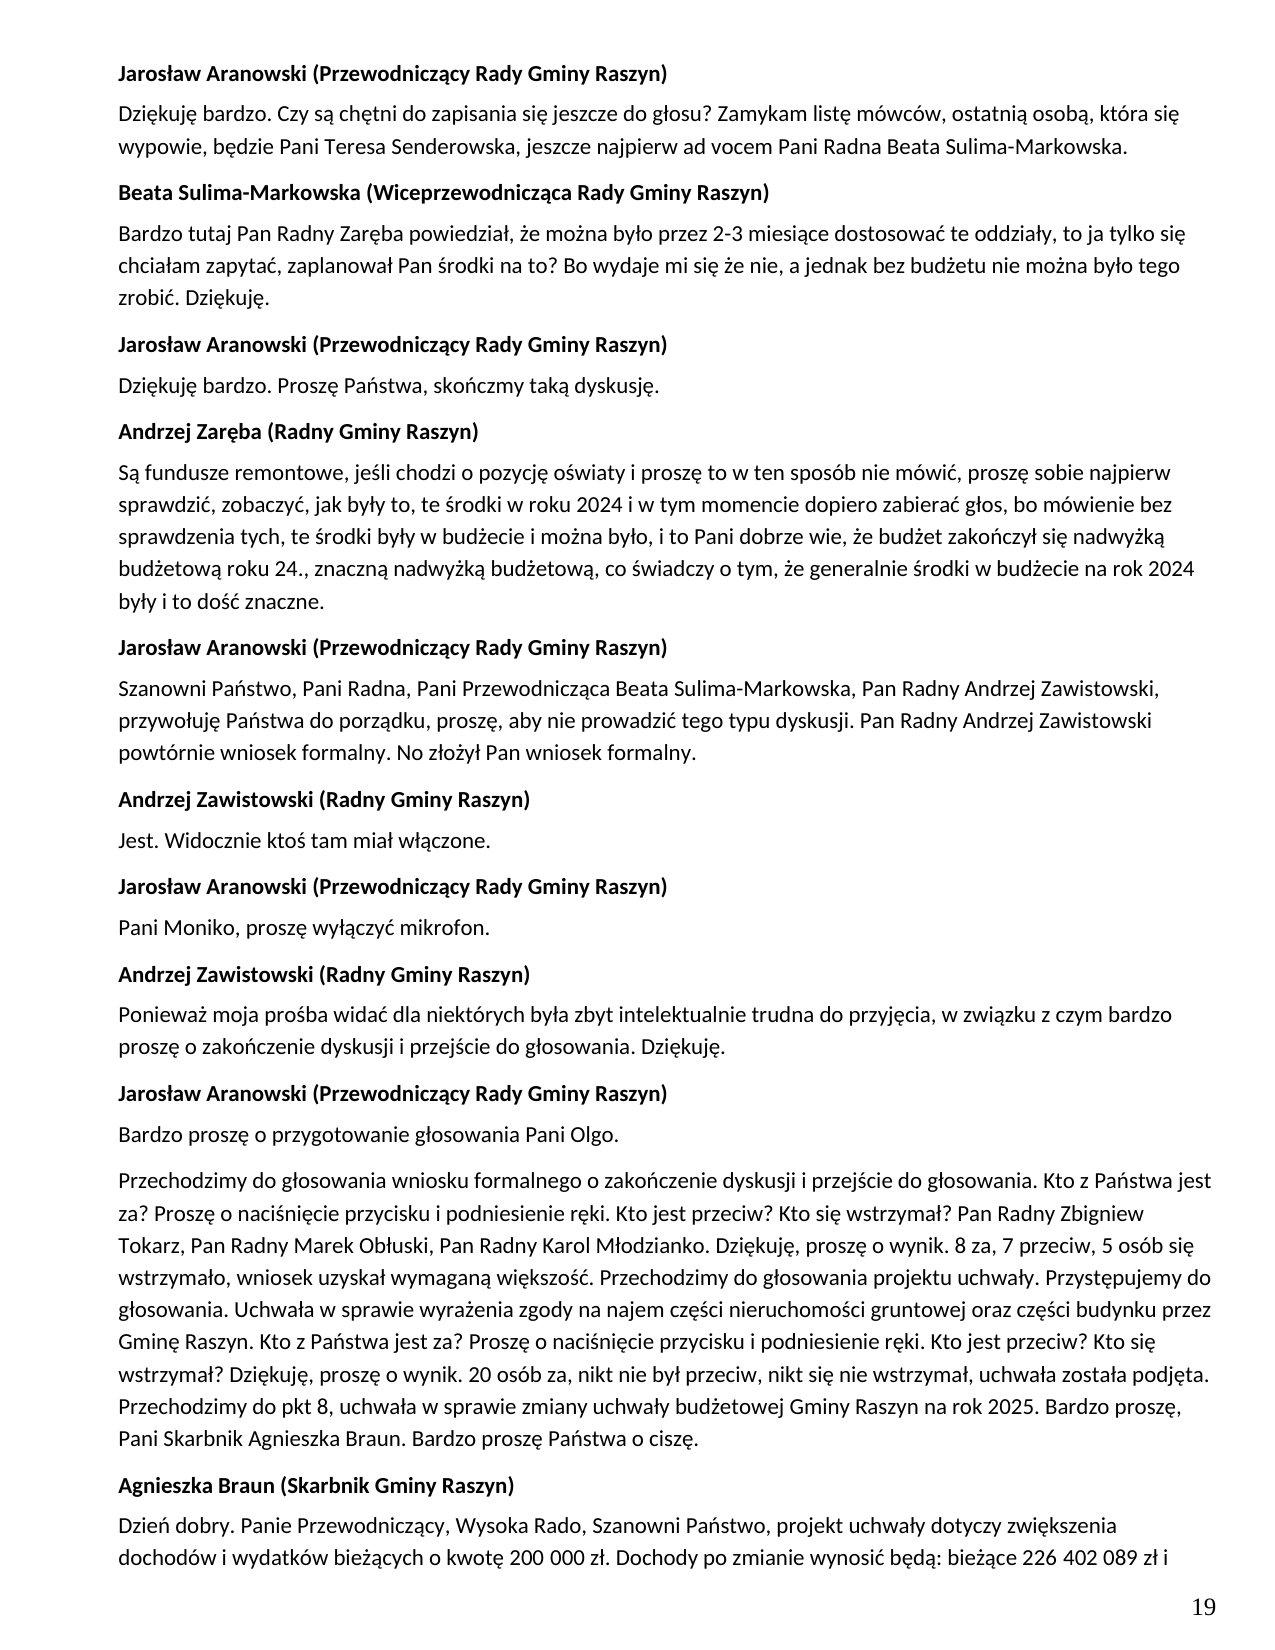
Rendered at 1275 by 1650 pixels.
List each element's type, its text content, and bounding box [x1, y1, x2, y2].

text Dziękuję bardzo. Czy są chętni do zapisania się jeszcze do głosu? Zamykam listę mówców, ostatnią osobą, która się wypowie, będzie Pani Teresa Senderowska, jeszcze najpierw ad vocem Pani Radna Beata Sulima-Markowska. [118, 99, 1216, 160]
text Przechodzimy do głosowania wniosku formalnego o zakończenie dyskusji i przejście do głosowania. Kto z Państwa jest za? Proszę o naciśnięcie przycisku i podniesienie ręki. Kto jest przeciw? Kto się wstrzymał? Pan Radny Zbigniew Tokarz, Pan Radny Marek Obłuski, Pan Radny Karol Młodzianko. Dziękuję, proszę o wynik. 8 za, 7 przeciw, 5 osób się wstrzymało, wniosek uzyskał wymaganą większość. Przechodzimy do głosowania projektu uchwały. Przystępujemy do głosowania. Uchwała w sprawie wyrażenia zgody na najem części nieruchomości gruntowej oraz części budynku przez Gminę Raszyn. Kto z Państwa jest za? Proszę o naciśnięcie przycisku i podniesienie ręki. Kto jest przeciw? Kto się wstrzymał? Dziękuję, proszę o wynik. 20 osób za, nikt nie był przeciw, nikt się nie wstrzymał, uchwała została podjęta. Przechodzimy do pkt 8, uchwała w sprawie zmiany uchwały budżetowej Gminy Raszyn na rok 2025. Bardzo proszę, Pani Skarbnik Agnieszka Braun. Bardzo proszę Państwa o ciszę. [118, 1167, 1216, 1452]
text Pani Moniko, proszę wyłączyć mikrofon. [118, 913, 1216, 941]
subtitle Andrzej Zawistowski (Radny Gminy Raszyn) [118, 785, 1216, 813]
subtitle Beata Sulima-Markowska (Wiceprzewodnicząca Rady Gminy Raszyn) [118, 178, 1216, 207]
subtitle Jarosław Aranowski (Przewodniczący Rady Gminy Raszyn) [118, 1079, 1216, 1107]
text Bardzo proszę o przygotowanie głosowania Pani Olgo. [118, 1120, 1216, 1148]
subtitle Andrzej Zawistowski (Radny Gminy Raszyn) [118, 960, 1216, 988]
text Bardzo tutaj Pan Radny Zaręba powiedział, że można było przez 2-3 miesiące dostosować te oddziały, to ja tylko się chciałam zapytać, zaplanował Pan środki na to? Bo wydaje mi się że nie, a jednak bez budżetu nie można było tego zrobić. Dziękuję. [118, 219, 1216, 311]
subtitle Agnieszka Braun (Skarbnik Gminy Raszyn) [118, 1471, 1216, 1499]
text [118, 1511, 1216, 1572]
text Jest. Widocznie ktoś tam miał włączone. [118, 826, 1216, 854]
text Szanowni Państwo, Pani Radna, Pani Przewodnicząca Beata Sulima-Markowska, Pan Radny Andrzej Zawistowski, przywołuję Państwa do porządku, proszę, aby nie prowadzić tego typu dyskusji. Pan Radny Andrzej Zawistowski powtórnie wniosek formalny. No złożył Pan wniosek formalny. [118, 674, 1216, 766]
text Są fundusze remontowe, jeśli chodzi o pozycję oświaty i proszę to w ten sposób nie mówić, proszę sobie najpierw sprawdzić, zobaczyć, jak były to, te środki w roku 2024 i w tym momencie dopiero zabierać głos, bo mówienie bez sprawdzenia tych, te środki były w budżecie i można było, i to Pani dobrze wie, że budżet zakończył się nadwyżką budżetową roku 24., znaczną nadwyżką budżetową, co świadczy o tym, że generalnie środki w budżecie na rok 2024 były i to dość znaczne. [118, 458, 1216, 615]
text Ponieważ moja prośba widać dla niektórych była zbyt intelektualnie trudna do przyjęcia, w związku z czym bardzo proszę o zakończenie dyskusji i przejście do głosowania. Dziękuję. [118, 1000, 1216, 1061]
subtitle Andrzej Zaręba (Radny Gminy Raszyn) [118, 417, 1216, 446]
subtitle Jarosław Aranowski (Przewodniczący Rady Gminy Raszyn) [118, 330, 1216, 358]
text Dziękuję bardzo. Proszę Państwa, skończmy taką dyskusję. [118, 371, 1216, 399]
subtitle Jarosław Aranowski (Przewodniczący Rady Gminy Raszyn) [118, 633, 1216, 662]
subtitle Jarosław Aranowski (Przewodniczący Rady Gminy Raszyn) [118, 59, 1216, 87]
subtitle Jarosław Aranowski (Przewodniczący Rady Gminy Raszyn) [118, 872, 1216, 901]
